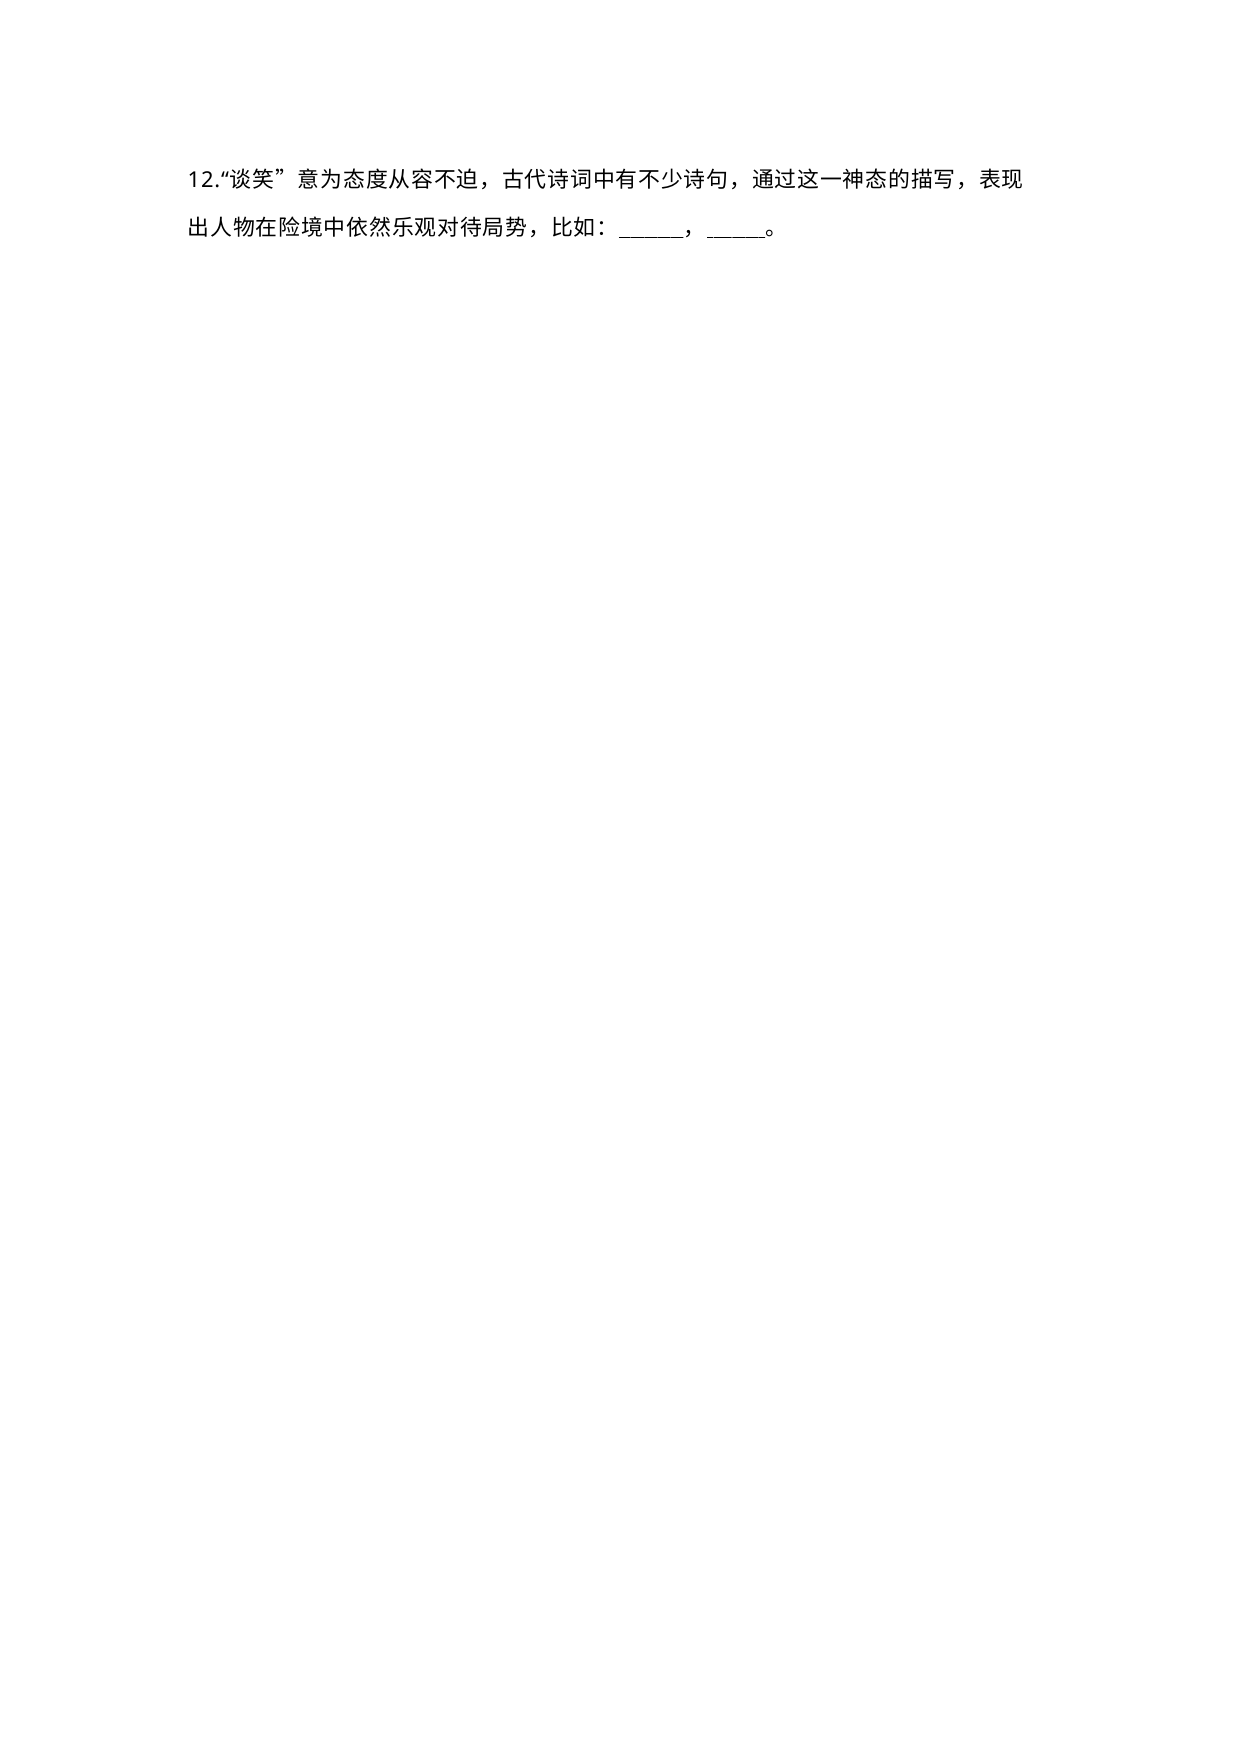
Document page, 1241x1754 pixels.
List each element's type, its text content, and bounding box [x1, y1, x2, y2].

text 12.“谈笑”意为态度从容不迫，古代诗词中有不少诗句，通过这一神态的描写，表现出人物在险境中依然乐观对待局势，比如： ， 。 [187, 162, 1028, 241]
